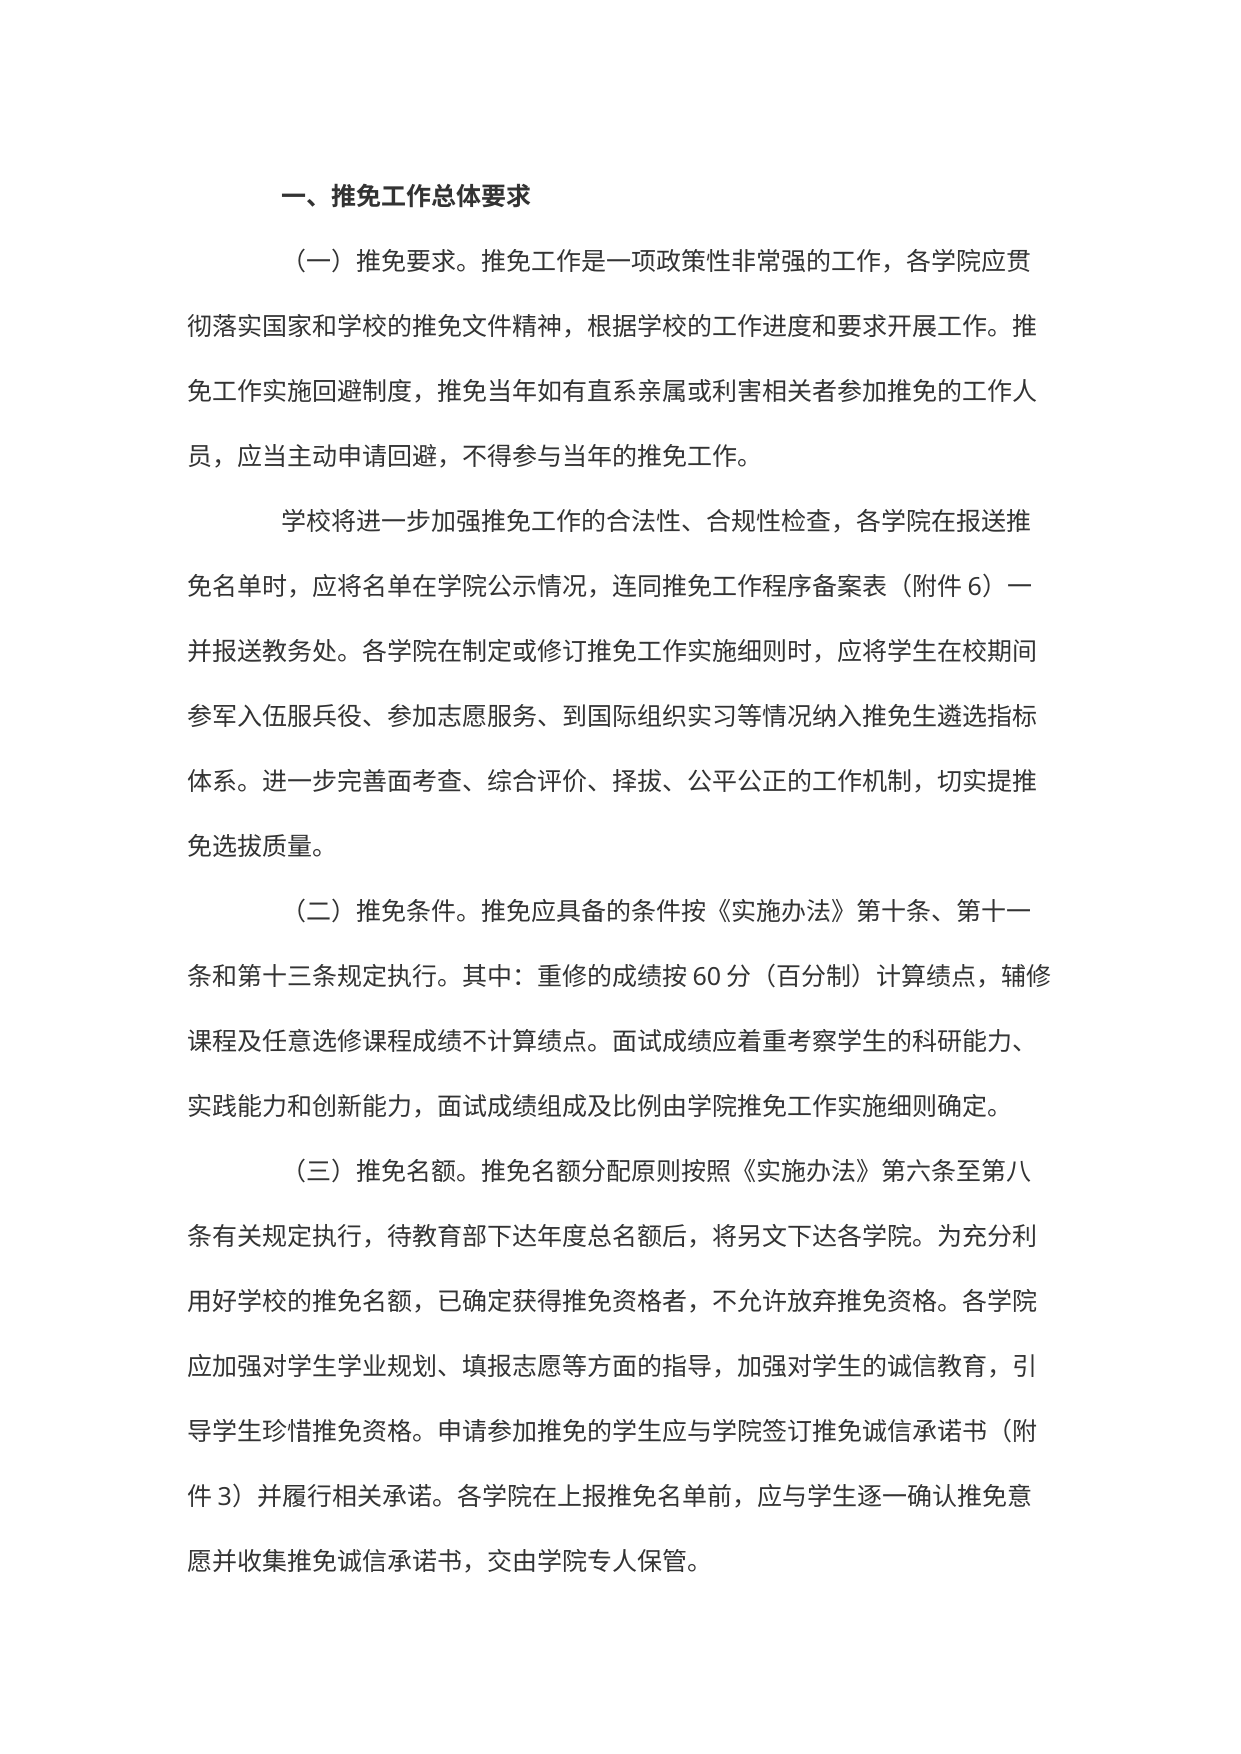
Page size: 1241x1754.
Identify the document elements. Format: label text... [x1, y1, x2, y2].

text （三）推免名额。推免名额分配原则按照《实施办法》第六条至第八条有关规定执行，待教育部下达年度总名额后，将另文下达各学院。为充分利用好学校的推免名额，已确定获得推免资格者，不允许放弃推免资格。各学院应加强对学生学业规划、填报志愿等方面的指导，加强对学生的诚信教育，引导学生珍惜推免资格。申请参加推免的学生应与学院签订推免诚信承诺书（附件3）并履行相关承诺。各学院在上报推免名单前，应与学生逐一确认推免意愿并收集推免诚信承诺书，交由学院专人保管。 [187, 1137, 1053, 1592]
text 一、推免工作总体要求 [187, 162, 1053, 227]
text （一）推免要求。推免工作是一项政策性非常强的工作，各学院应贯彻落实国家和学校的推免文件精神，根据学校的工作进度和要求开展工作。推免工作实施回避制度，推免当年如有直系亲属或利害相关者参加推免的工作人员，应当主动申请回避，不得参与当年的推免工作。 [187, 227, 1053, 487]
text 学校将进一步加强推免工作的合法性、合规性检查，各学院在报送推免名单时，应将名单在学院公示情况，连同推免工作程序备案表（附件6）一并报送教务处。各学院在制定或修订推免工作实施细则时，应将学生在校期间参军入伍服兵役、参加志愿服务、到国际组织实习等情况纳入推免生遴选指标体系。进一步完善面考查、综合评价、择拔、公平公正的工作机制，切实提推免选拔质量。 [187, 487, 1053, 877]
text （二）推免条件。推免应具备的条件按《实施办法》第十条、第十一条和第十三条规定执行。其中：重修的成绩按60分（百分制）计算绩点，辅修课程及任意选修课程成绩不计算绩点。面试成绩应着重考察学生的科研能力、实践能力和创新能力，面试成绩组成及比例由学院推免工作实施细则确定。 [187, 877, 1053, 1137]
